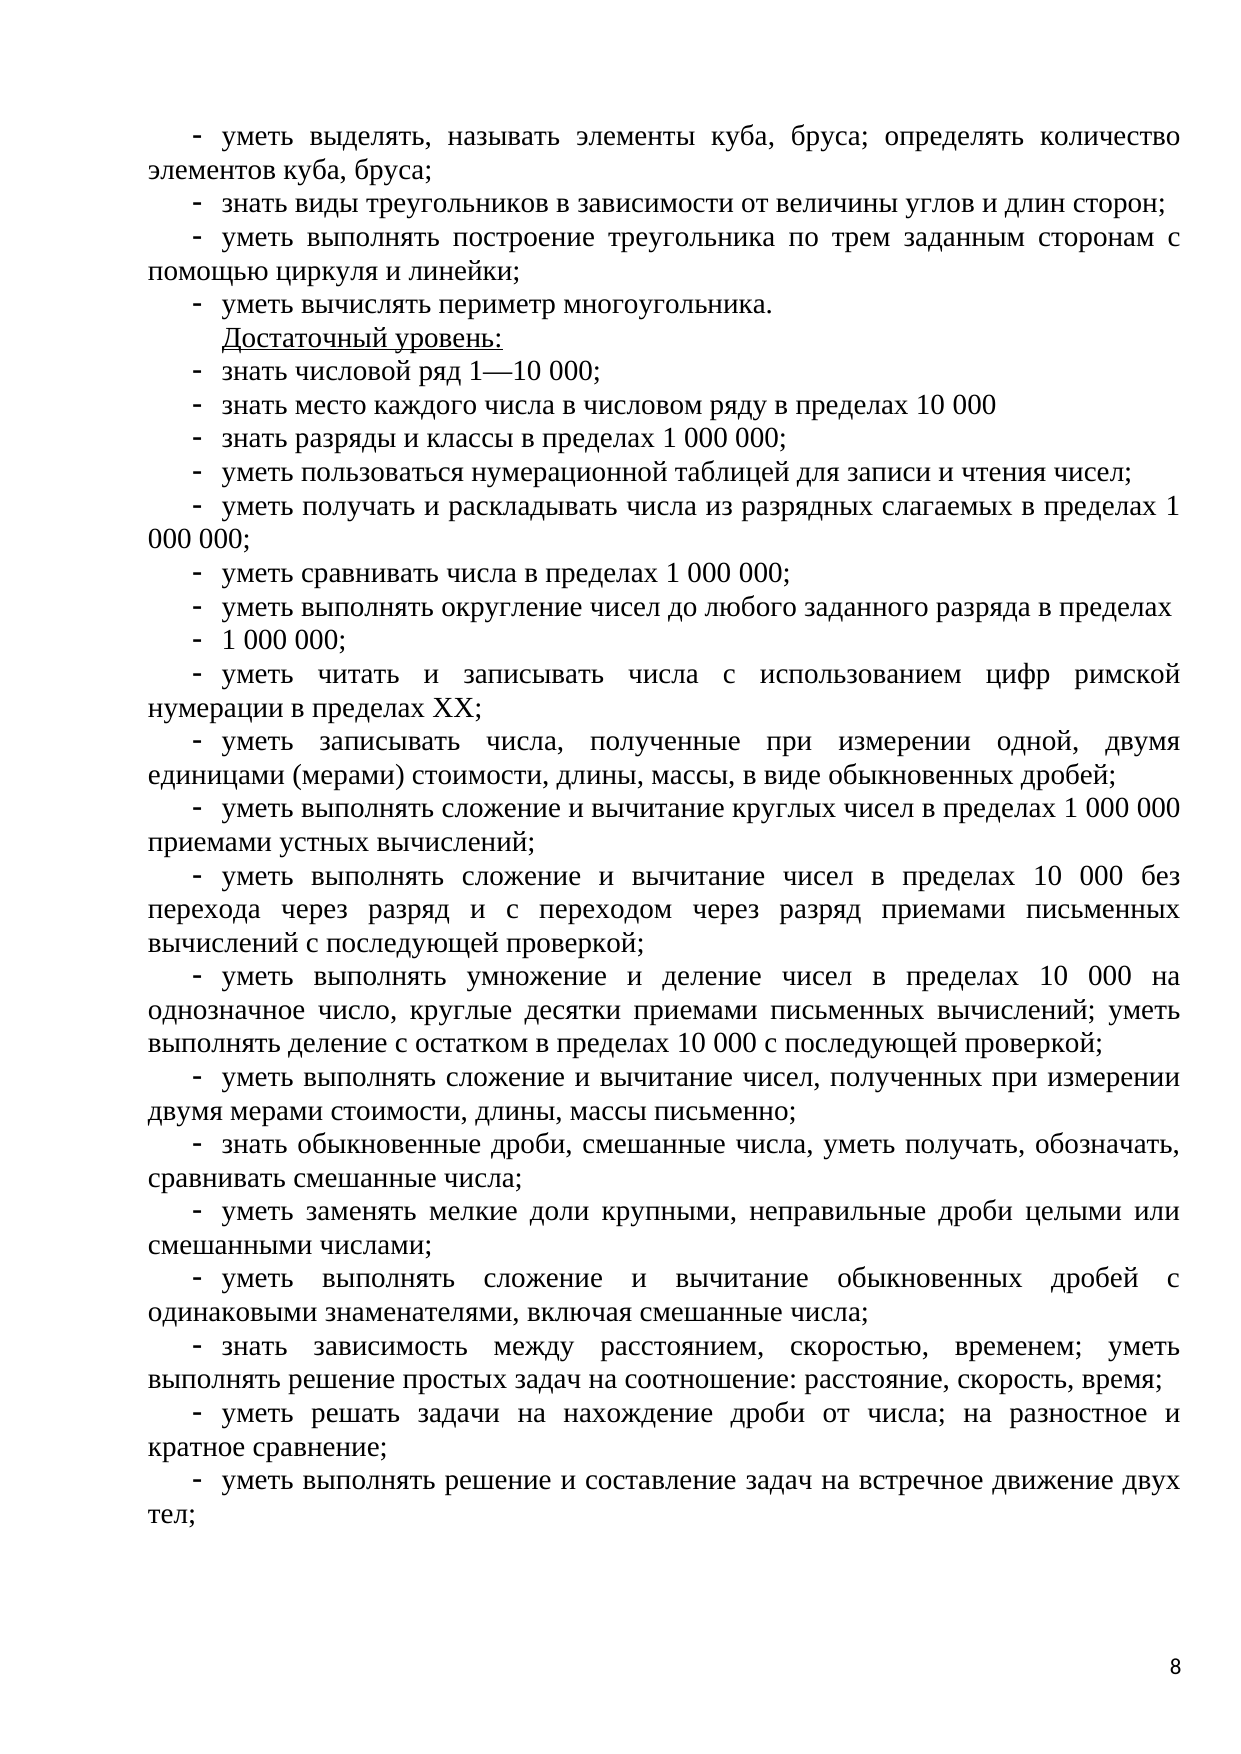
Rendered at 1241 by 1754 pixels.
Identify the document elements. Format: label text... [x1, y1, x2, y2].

list уметь выполнять умножение и деление чисел в пределах 10 000 на однозначное число, круглые десятки приемами письменных вычислений; уметь выполнять деление с остатком в пределах 10 000 с последующей проверкой; [148, 958, 1181, 1059]
list уметь выполнять сложение и вычитание круглых чисел в пределах 1 000 000 приемами устных вычислений; [148, 790, 1181, 858]
list знать обыкновенные дроби, смешанные числа, уметь получать, обозначать, сравнивать смешанные числа; [148, 1126, 1181, 1193]
list знать числовой ряд 1—10 000; [148, 353, 1181, 387]
list уметь выполнять построение треугольника по трем заданным сторонам с помощью циркуля и линейки; [148, 219, 1181, 286]
list знать место каждого числа в числовом ряду в пределах 10 000 [148, 387, 1181, 421]
list уметь вычислять периметр многоугольника. [148, 286, 1181, 320]
list уметь записывать числа, полученные при измерении одной, двумя единицами (мерами) стоимости, длины, массы, в виде обыкновенных дробей; [148, 723, 1181, 790]
list уметь выполнять сложение и вычитание обыкновенных дробей с одинаковыми знаменателями, включая смешанные числа; [148, 1261, 1181, 1328]
list уметь выполнять решение и составление задач на встречное движение двух тел; [148, 1462, 1181, 1529]
list уметь получать и раскладывать числа из разрядных слагаемых в пределах 1 000 000; [148, 488, 1181, 555]
list уметь выделять, называть элементы куба, бруса; определять количество элементов куба, бруса; [148, 118, 1181, 185]
list знать зависимость между расстоянием, скоростью, временем; уметь выполнять решение простых задач на соотношение: расстояние, скорость, время; [148, 1328, 1181, 1395]
list уметь пользоваться нумерационной таблицей для записи и чтения чисел; [148, 454, 1181, 488]
list уметь решать задачи на нахождение дроби от числа; на разностное и кратное сравнение; [148, 1395, 1181, 1462]
list уметь сравнивать числа в пределах 1 000 000; [148, 555, 1181, 589]
list уметь выполнять округление чисел до любого заданного разряда в пределах [148, 589, 1181, 622]
list уметь читать и записывать числа с использованием цифр римской нумерации в пределах XX; [148, 656, 1181, 723]
list знать виды треугольников в зависимости от величины углов и длин сторон; [148, 185, 1181, 219]
list уметь выполнять сложение и вычитание чисел, полученных при измерении двумя мерами стоимости, длины, массы письменно; [148, 1059, 1181, 1126]
list уметь выполнять сложение и вычитание чисел в пределах 10 000 без перехода через разряд и с переходом через разряд приемами письменных вычислений с последующей проверкой; [148, 858, 1181, 958]
list уметь заменять мелкие доли крупными, неправильные дроби целыми или смешанными числами; [148, 1193, 1181, 1261]
text Достаточный уровень: [148, 320, 1181, 353]
list знать разряды и классы в пределах 1 000 000; [148, 421, 1181, 454]
list 1 000 000; [148, 622, 1181, 656]
